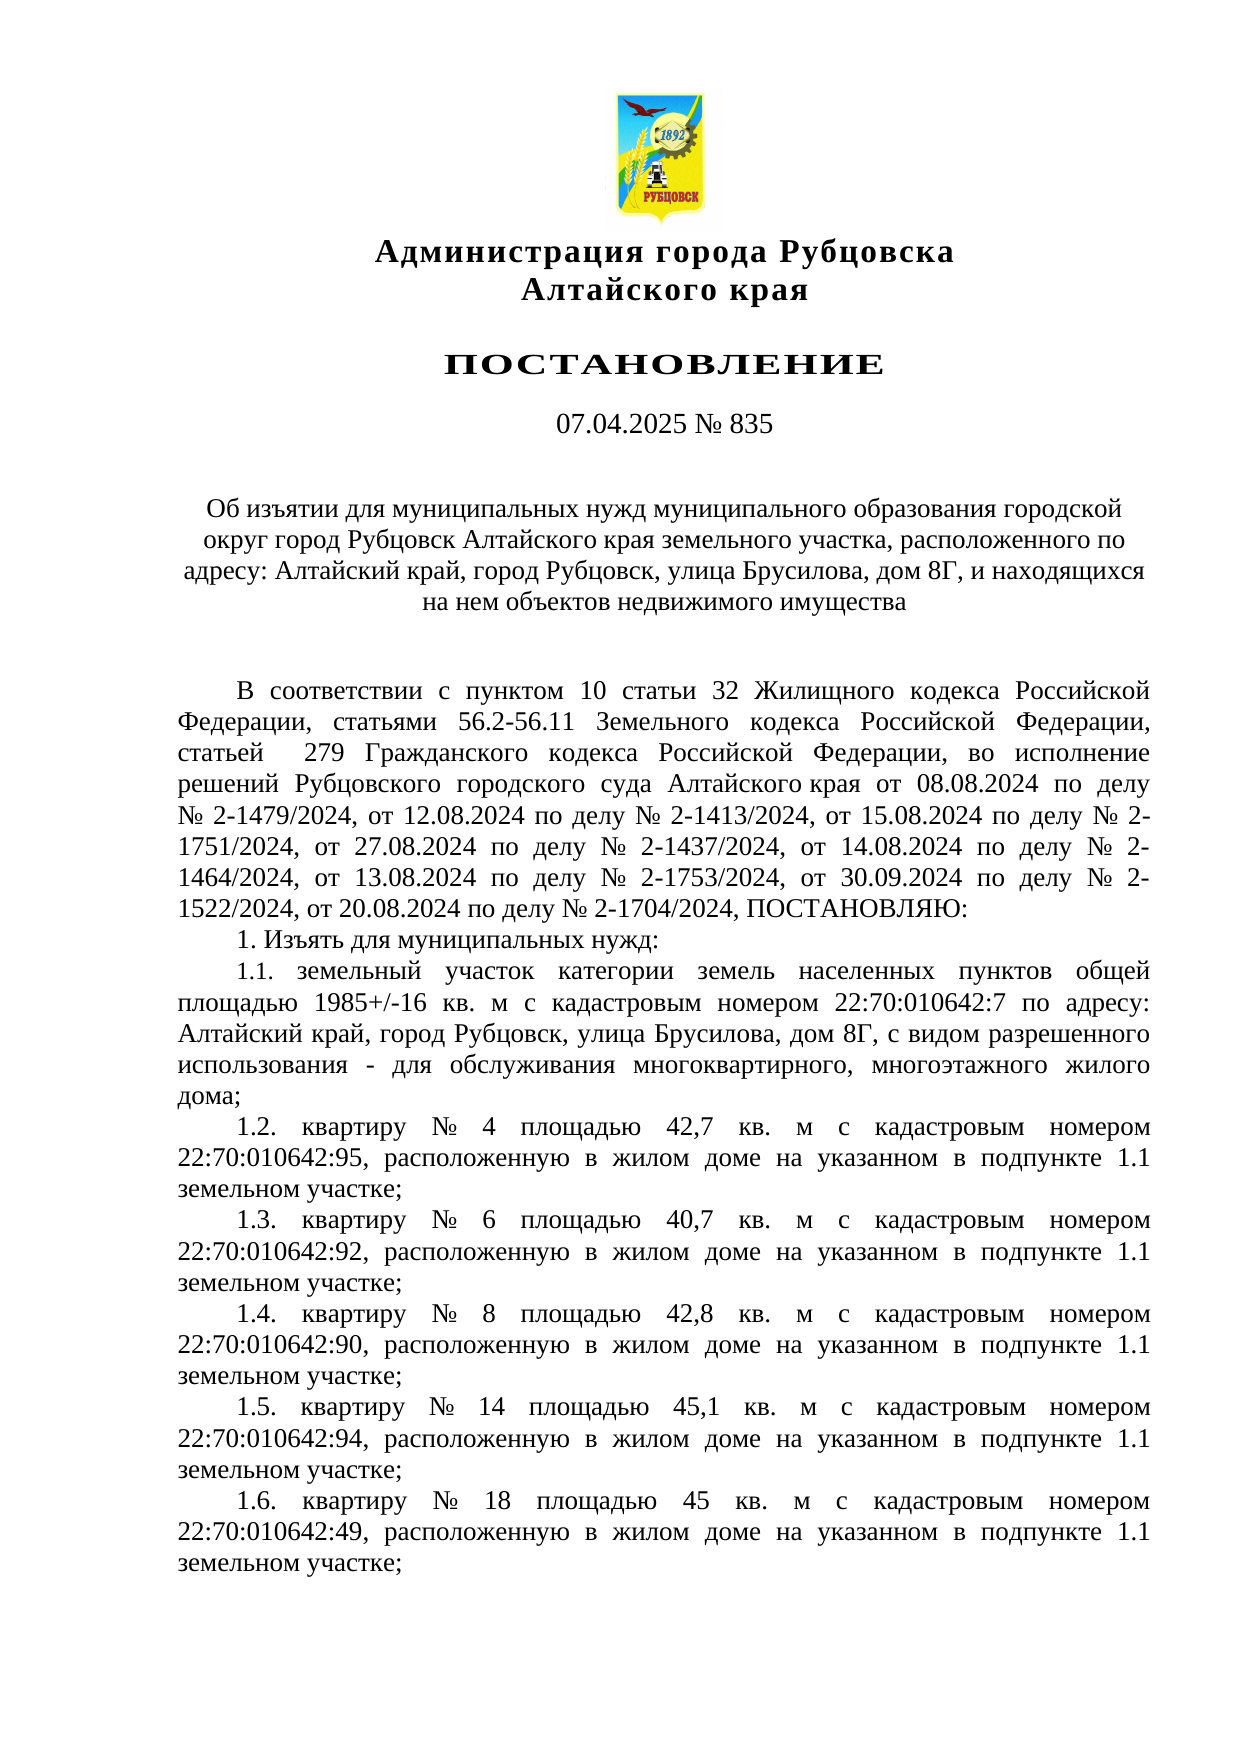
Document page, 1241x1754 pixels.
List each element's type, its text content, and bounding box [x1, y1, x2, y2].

subtitle 1. Изъять для муниципальных нужд: [236, 923, 1152, 954]
text 1.6. квартиру № 18 площадью 45 кв. м с кадастровым номером 22:70:010642:49, расположенную в жилом доме на указанном в подпункте 1.1 земельном участке; [177, 1484, 1152, 1577]
text Алтайского края [177, 269, 1152, 308]
subtitle В соответствии с пунктом 10 статьи 32 Жилищного кодекса Российской Федерации, статьями 56.2-56.11 Земельного кодекса Российской Федерации, статьей 279 Гражданского кодекса Российской Федерации, во исполнение решений Рубцовского городского суда Алтайского края от 08.08.2024 по делу № 2-1479/2024, от 12.08.2024 по делу № 2-1413/2024, от 15.08.2024 по делу № 2-1751/2024, от 27.08.2024 по делу № 2-1437/2024, от 14.08.2024 по делу № 2-1464/2024, от 13.08.2024 по делу № 2-1753/2024, от 30.09.2024 по делу № 2-1522/2024, от 20.08.2024 по делу № 2-1704/2024, ПОСТАНОВЛЯЮ: [177, 674, 1152, 923]
subtitle Об изъятии для муниципальных нужд муниципального образования городской округ город Рубцовск Алтайского края земельного участка, расположенного по адресу: Алтайский край, город Рубцовск, улица Брусилова, дом 8Г, и находящихся на нем объектов недвижимого имущества [177, 492, 1152, 617]
text 1.5. квартиру № 14 площадью 45,1 кв. м с кадастровым номером 22:70:010642:94, расположенную в жилом доме на указанном в подпункте 1.1 земельном участке; [177, 1391, 1152, 1484]
text 1.2. квартиру № 4 площадью 42,7 кв. м с кадастровым номером 22:70:010642:95, расположенную в жилом доме на указанном в подпункте 1.1 земельном участке; [177, 1110, 1152, 1204]
text 07.04.2025 № 835 [177, 406, 1152, 439]
text 1.1. земельный участок категории земель населенных пунктов общей площадью 1985+/-16 кв. м с кадастровым номером 22:70:010642:7 по адресу: Алтайский край, город Рубцовск, улица Брусилова, дом 8Г, с видом разрешенного использования - для обслуживания многоквартирного, многоэтажного жилого дома; [177, 954, 1152, 1110]
text ПОСТАНОВЛЕНИЕ [177, 347, 1152, 381]
text Администрация города Рубцовска [177, 231, 1152, 269]
text 1.4. квартиру № 8 площадью 42,8 кв. м с кадастровым номером 22:70:010642:90, расположенную в жилом доме на указанном в подпункте 1.1 земельном участке; [177, 1297, 1152, 1391]
picture [605, 88, 723, 231]
text 1.3. квартиру № 6 площадью 40,7 кв. м с кадастровым номером 22:70:010642:92, расположенную в жилом доме на указанном в подпункте 1.1 земельном участке; [177, 1204, 1152, 1297]
